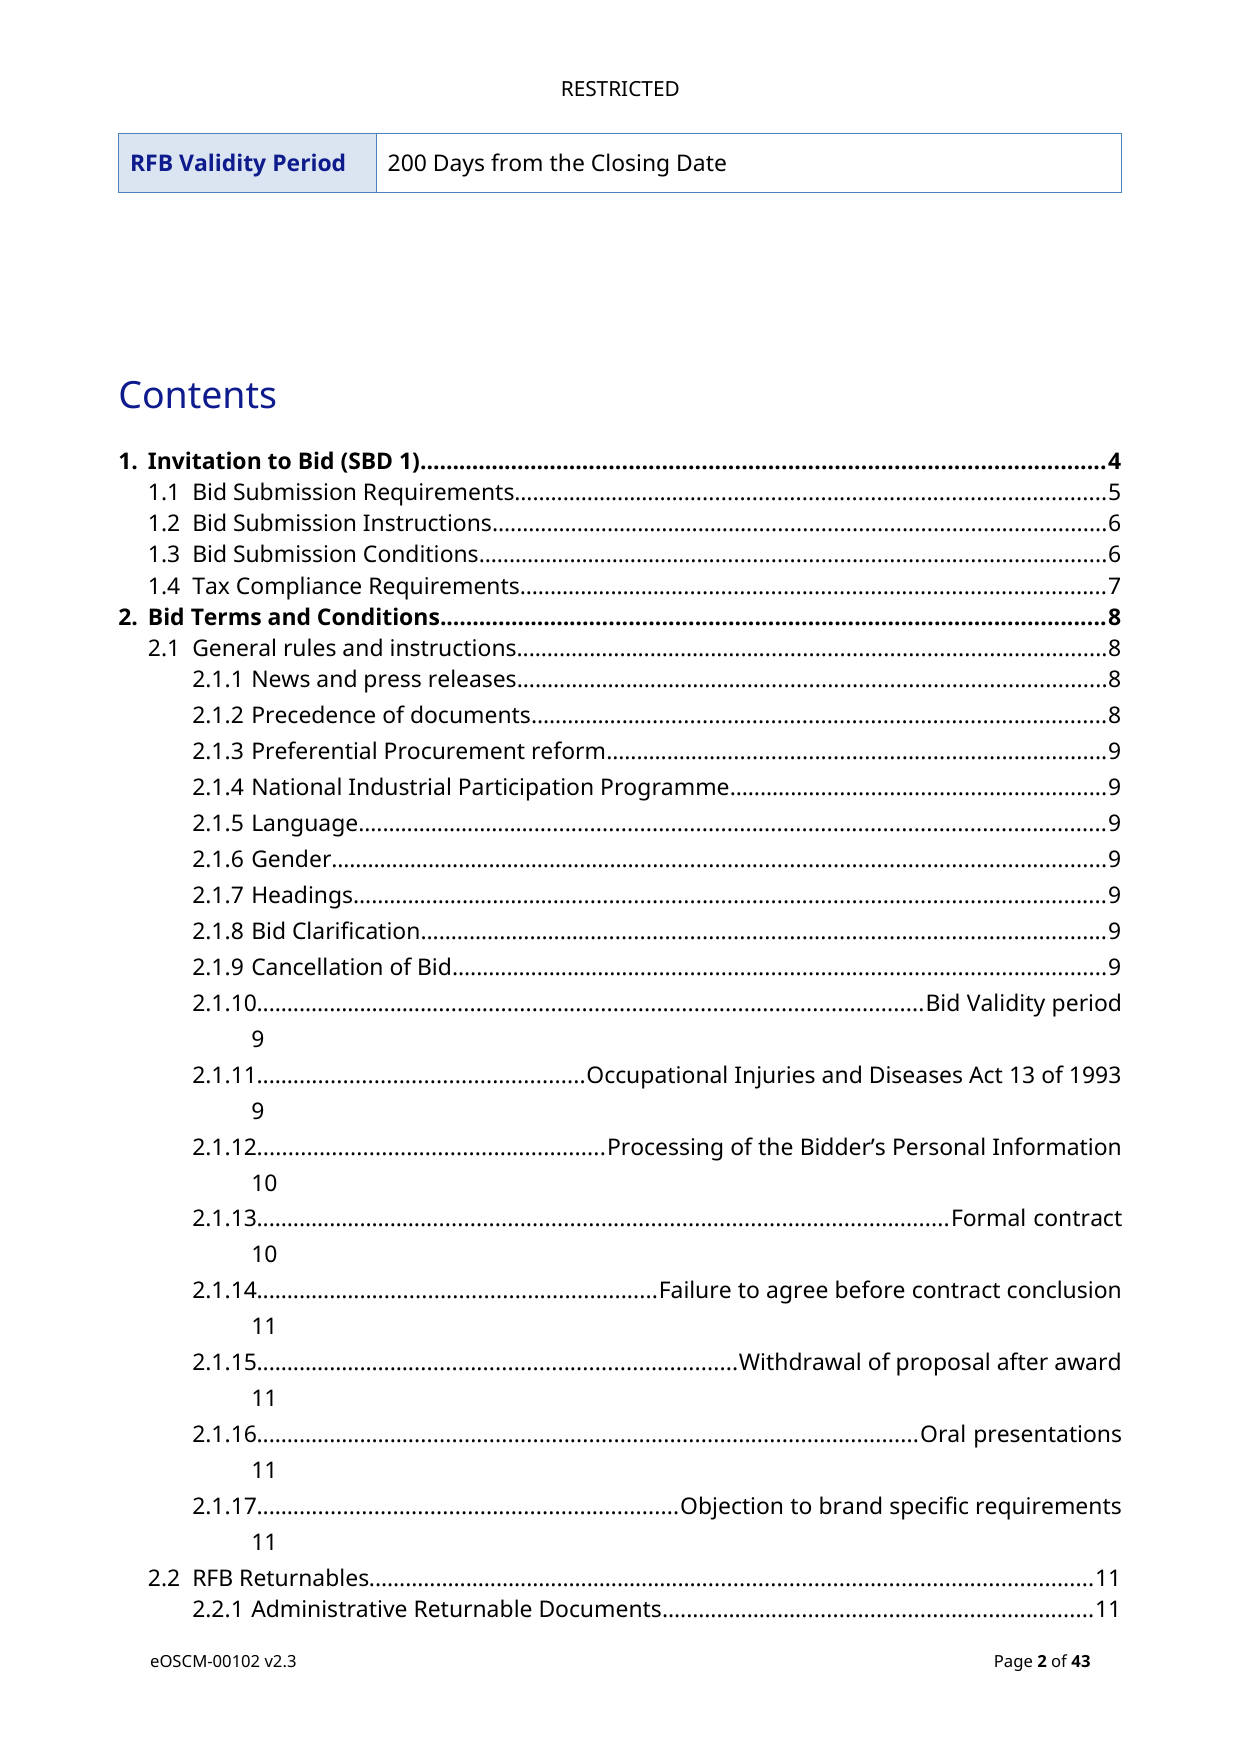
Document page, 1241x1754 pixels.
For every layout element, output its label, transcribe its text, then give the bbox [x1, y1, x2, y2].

text 2.1.14 Failure to agree before contract conclusion 11 [192, 1274, 1122, 1341]
text 2.1.15 Withdrawal of proposal after award 11 [192, 1346, 1122, 1413]
text 2.1.6 Gender 9 [192, 843, 1122, 874]
text 2.1.17 Objection to brand specific requirements 11 [192, 1490, 1122, 1557]
text 2.2 RFB Returnables 11 [148, 1562, 1122, 1593]
text 2.1.2 Precedence of documents 8 [192, 699, 1122, 731]
text 2. Bid Terms and Conditions 8 [118, 601, 1122, 632]
text 2.1.1 News and press releases 8 [192, 663, 1122, 694]
table_cell 200 Days from the Closing Date [377, 134, 1121, 192]
text 1.2 Bid Submission Instructions 6 [148, 507, 1122, 538]
text 2.1.10 Bid Validity period 9 [192, 987, 1122, 1054]
text 1.4 Tax Compliance Requirements 7 [148, 569, 1122, 601]
text 1.1 Bid Submission Requirements 5 [148, 476, 1122, 507]
title Contents [118, 368, 1122, 419]
text 2.1.16 Oral presentations 11 [192, 1418, 1122, 1485]
text 2.1.13 Formal contract 10 [192, 1202, 1122, 1269]
text 1. Invitation to Bid (SBD 1) 4 [118, 444, 1122, 476]
text 2.1.12 Processing of the Bidder’s Personal Information 10 [192, 1131, 1122, 1198]
table_cell RFB Validity Period [119, 134, 376, 192]
text 2.1.8 Bid Clarification 9 [192, 915, 1122, 946]
text 2.1 General rules and instructions 8 [148, 632, 1122, 663]
text 2.1.11 Occupational Injuries and Diseases Act 13 of 1993 9 [192, 1059, 1122, 1126]
text 2.1.3 Preferential Procurement reform 9 [192, 735, 1122, 766]
text 2.2.1 Administrative Returnable Documents 11 [192, 1593, 1122, 1624]
text 2.1.9 Cancellation of Bid 9 [192, 951, 1122, 982]
text 1.3 Bid Submission Conditions 6 [148, 538, 1122, 569]
text 2.1.7 Headings 9 [192, 879, 1122, 910]
text 2.1.4 National Industrial Participation Programme 9 [192, 771, 1122, 802]
text 2.1.5 Language 9 [192, 807, 1122, 838]
